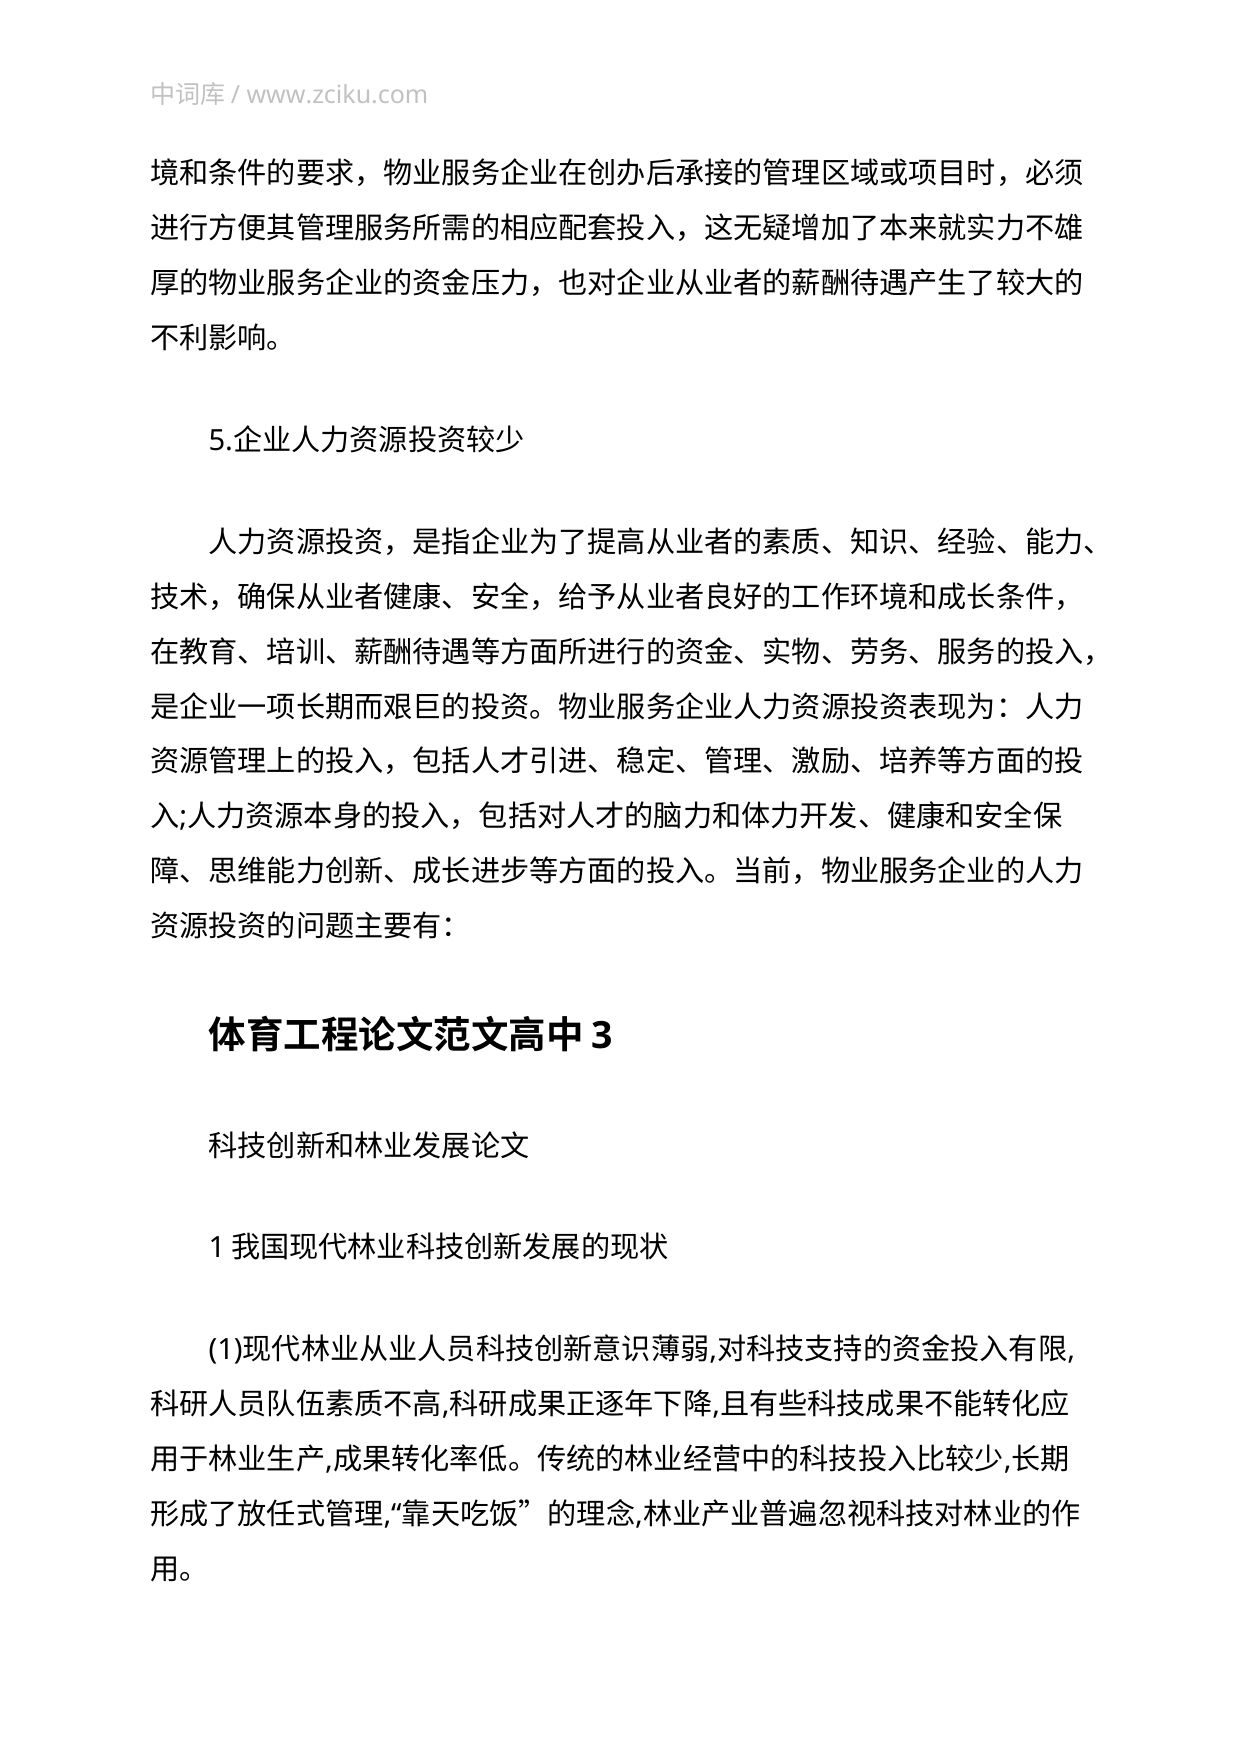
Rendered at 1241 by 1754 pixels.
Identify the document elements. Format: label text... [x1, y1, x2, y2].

text (1)现代林业从业人员科技创新意识薄弱,对科技支持的资金投入有限,科研人员队伍素质不高,科研成果正逐年下降,且有些科技成果不能转化应用于林业生产,成果转化率低。传统的林业经营中的科技投入比较少,长期形成了放任式管理,“靠天吃饭”的理念,林业产业普遍忽视科技对林业的作用。 [150, 1326, 1090, 1588]
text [150, 150, 1090, 357]
text 1我国现代林业科技创新发展的现状 [150, 1224, 1090, 1266]
text 体育工程论文范文高中3 [150, 1004, 1090, 1059]
text 人力资源投资，是指企业为了提高从业者的素质、知识、经验、能力、技术，确保从业者健康、安全，给予从业者良好的工作环境和成长条件，在教育、培训、薪酬待遇等方面所进行的资金、实物、劳务、服务的投入，是企业一项长期而艰巨的投资。物业服务企业人力资源投资表现为：人力资源管理上的投入，包括人才引进、稳定、管理、激励、培养等方面的投入;人力资源本身的投入，包括对人才的脑力和体力开发、健康和安全保障、思维能力创新、成长进步等方面的投入。当前，物业服务企业的人力资源投资的问题主要有： [150, 518, 1090, 945]
text 科技创新和林业发展论文 [150, 1122, 1090, 1164]
text 5.企业人力资源投资较少 [150, 416, 1090, 459]
